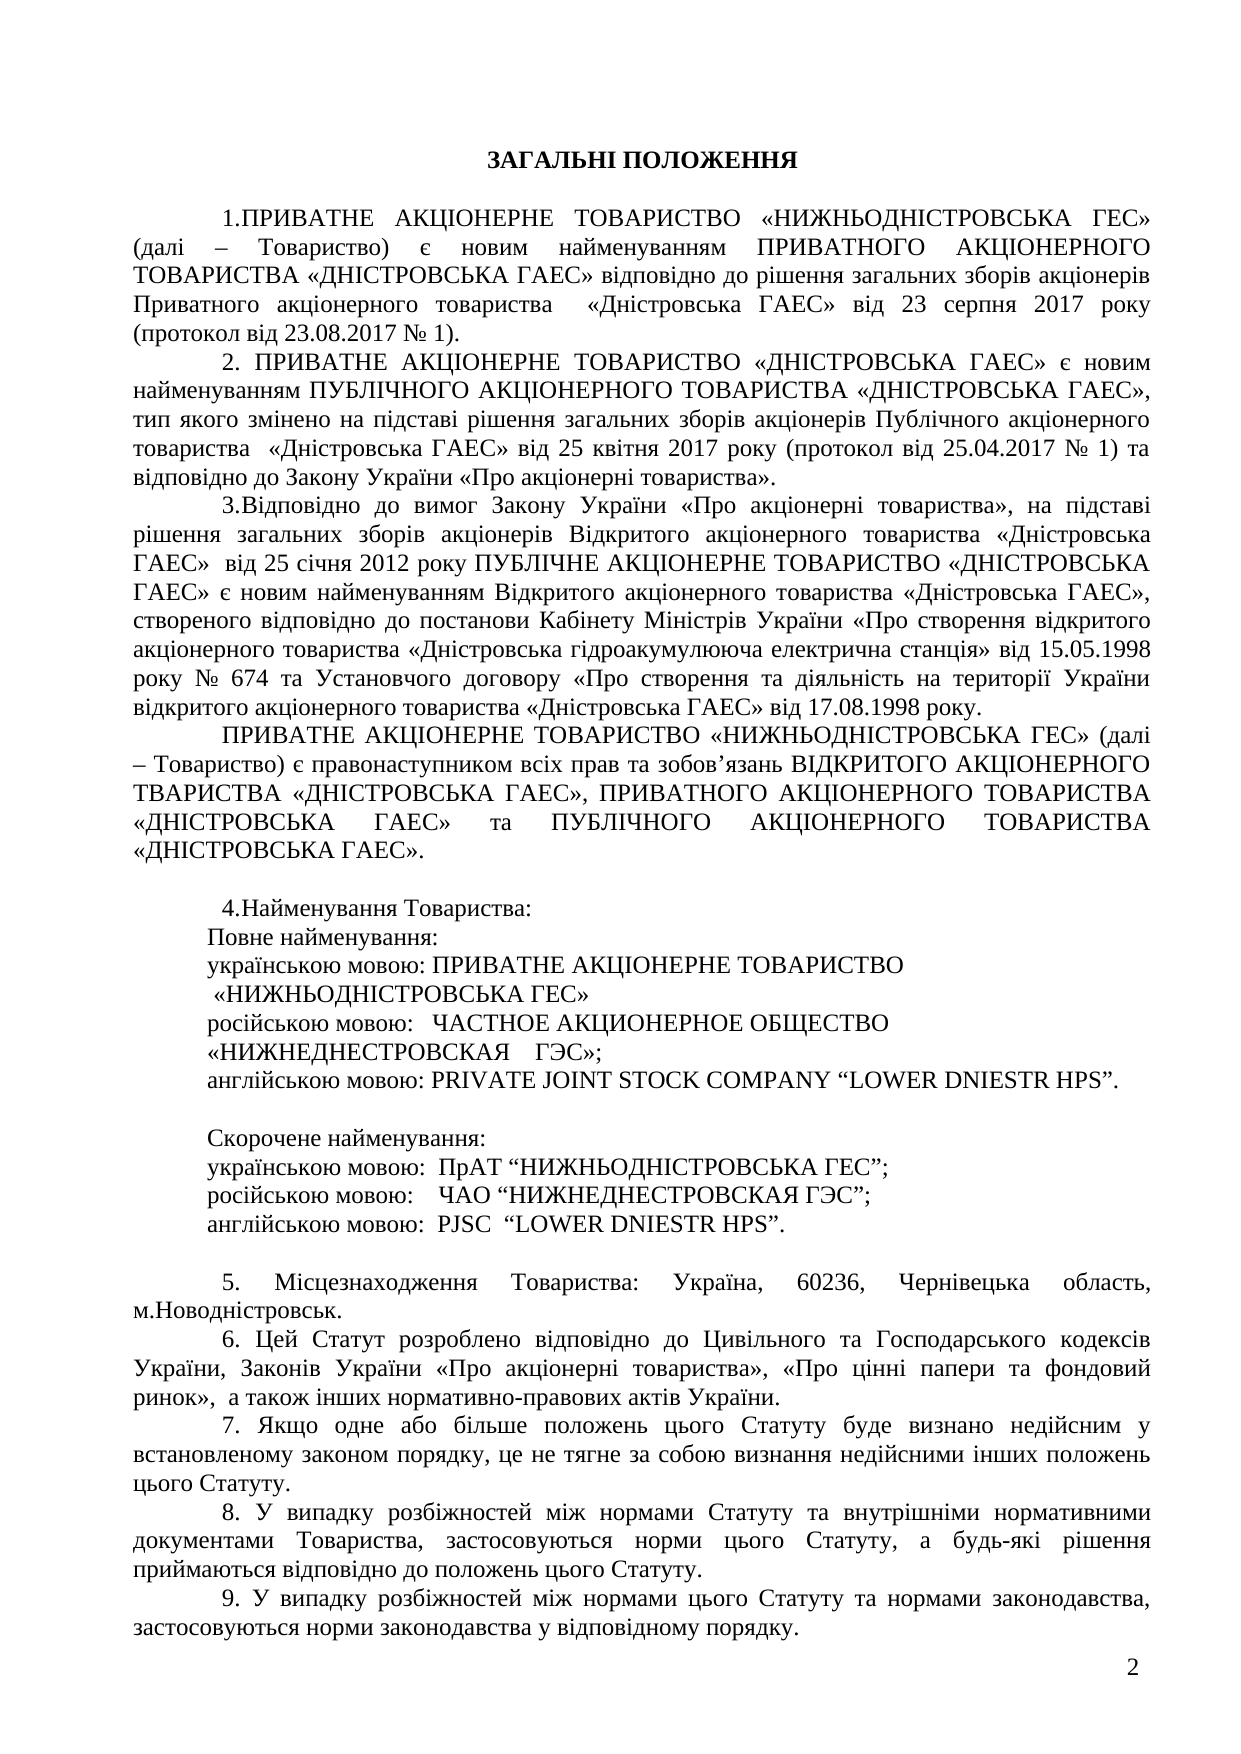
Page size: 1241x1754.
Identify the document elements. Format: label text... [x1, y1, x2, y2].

text ПРИВАТНЕ АКЦІОНЕРНЕ ТОВАРИСТВО «НИЖНЬОДНІСТРОВСЬКА ГЕС» (далі – Товариство) є правонаступником всіх прав та зобов’язань ВІДКРИТОГО АКЦІОНЕРНОГО ТВАРИСТВА «ДНІСТРОВСЬКА ГАЕС», ПРИВАТНОГО АКЦІОНЕРНОГО ТОВАРИСТВА «ДНІСТРОВСЬКА ГАЕС» та ПУБЛІЧНОГО АКЦІОНЕРНОГО ТОВАРИСТВА «ДНІСТРОВСЬКА ГАЕС». [133, 720, 1152, 864]
text «НИЖНЕДНЕСТРОВСКАЯ ГЭС»; [133, 1037, 1152, 1065]
list У випадку розбіжностей між нормами цього Статуту та нормами законодавства, застосовуються норми законодавства у відповідному порядку. [133, 1583, 1152, 1640]
text Повне найменування: [133, 922, 1152, 950]
text «НИЖНЬОДНІСТРОВСЬКА ГЕС» [133, 979, 1152, 1008]
list Місцезнаходження Товариства: Україна, 60236, Чернівецька область, м.Новодністровськ. [133, 1267, 1152, 1324]
list Цей Статут розроблено відповідно до Цивільного та Господарського кодексів України, Законів України «Про акціонерні товариства», «Про цінні папери та фондовий ринок», а також інших нормативно-правових актів України. [133, 1324, 1152, 1410]
list Якщо одне або більше положень цього Статуту буде визнано недійсним у встановленому законом порядку, це не тягне за собою визнання недійсними інших положень цього Статуту. [133, 1410, 1152, 1497]
text ЗАГАЛЬНІ ПОЛОЖЕННЯ [133, 145, 1152, 174]
text українською мовою: ПРИВАТНЕ АКЦІОНЕРНЕ ТОВАРИСТВО [133, 950, 1152, 979]
text Скорочене найменування: [133, 1123, 1152, 1152]
text російською мовою: ЧАСТНОЕ АКЦИОНЕРНОЕ ОБЩЕСТВО [133, 1008, 1152, 1037]
list ПРИВАТНЕ АКЦІОНЕРНЕ ТОВАРИСТВО «ДНІСТРОВСЬКА ГАЕС» є новим найменуванням ПУБЛІЧНОГО АКЦІОНЕРНОГО ТОВАРИСТВА «ДНІСТРОВСЬКА ГАЕС», тип якого змінено на підставі рішення загальних зборів акціонерів Публічного акціонерного товариства «Дністровська ГАЕС» від 25 квітня 2017 року (протокол від 25.04.2017 № 1) та відповідно до Закону України «Про акціонерні товариства». [133, 347, 1152, 490]
text англійською мовою: PJSC “LOWER DNIESTR HPS”. [133, 1209, 1152, 1238]
list ПРИВАТНЕ АКЦІОНЕРНЕ ТОВАРИСТВО «НИЖНЬОДНІСТРОВСЬКА ГЕС» (далі – Товариство) є новим найменуванням ПРИВАТНОГО АКЦІОНЕРНОГО ТОВАРИСТВА «ДНІСТРОВСЬКА ГАЕС» відповідно до рішення загальних зборів акціонерів Приватного акціонерного товариства «Дністровська ГАЕС» від 23 серпня 2017 року (протокол від 23.08.2017 № 1). [133, 203, 1152, 347]
text англійською мовою: PRIVATE JOINT STOCK COMPANY “LOWER DNIESTR HPS”. [133, 1065, 1152, 1094]
text російською мовою: ЧАО “НИЖНЕДНЕСТРОВСКАЯ ГЭС”; [133, 1180, 1152, 1209]
list Найменування Товариства: [133, 893, 1152, 922]
list У випадку розбіжностей між нормами Статуту та внутрішніми нормативними документами Товариства, застосовуються норми цього Статуту, а будь-які рішення приймаються відповідно до положень цього Статуту. [133, 1497, 1152, 1583]
text українською мовою: ПрАТ “НИЖНЬОДНІСТРОВСЬКА ГЕС”; [133, 1152, 1152, 1180]
list Відповідно до вимог Закону України «Про акціонерні товариства», на підставі рішення загальних зборів акціонерів Відкритого акціонерного товариства «Дністровська ГАЕС» від 25 січня 2012 року ПУБЛІЧНЕ АКЦІОНЕРНЕ ТОВАРИСТВО «ДНІСТРОВСЬКА ГАЕС» є новим найменуванням Відкритого акціонерного товариства «Дністровська ГАЕС», створеного відповідно до постанови Кабінету Міністрів України «Про створення відкритого акціонерного товариства «Дністровська гідроакумулююча електрична станція» від 15.05.1998 року № 674 та Установчого договору «Про створення та діяльність на території України відкритого акціонерного товариства «Дністровська ГАЕС» від 17.08.1998 року. [133, 490, 1152, 720]
